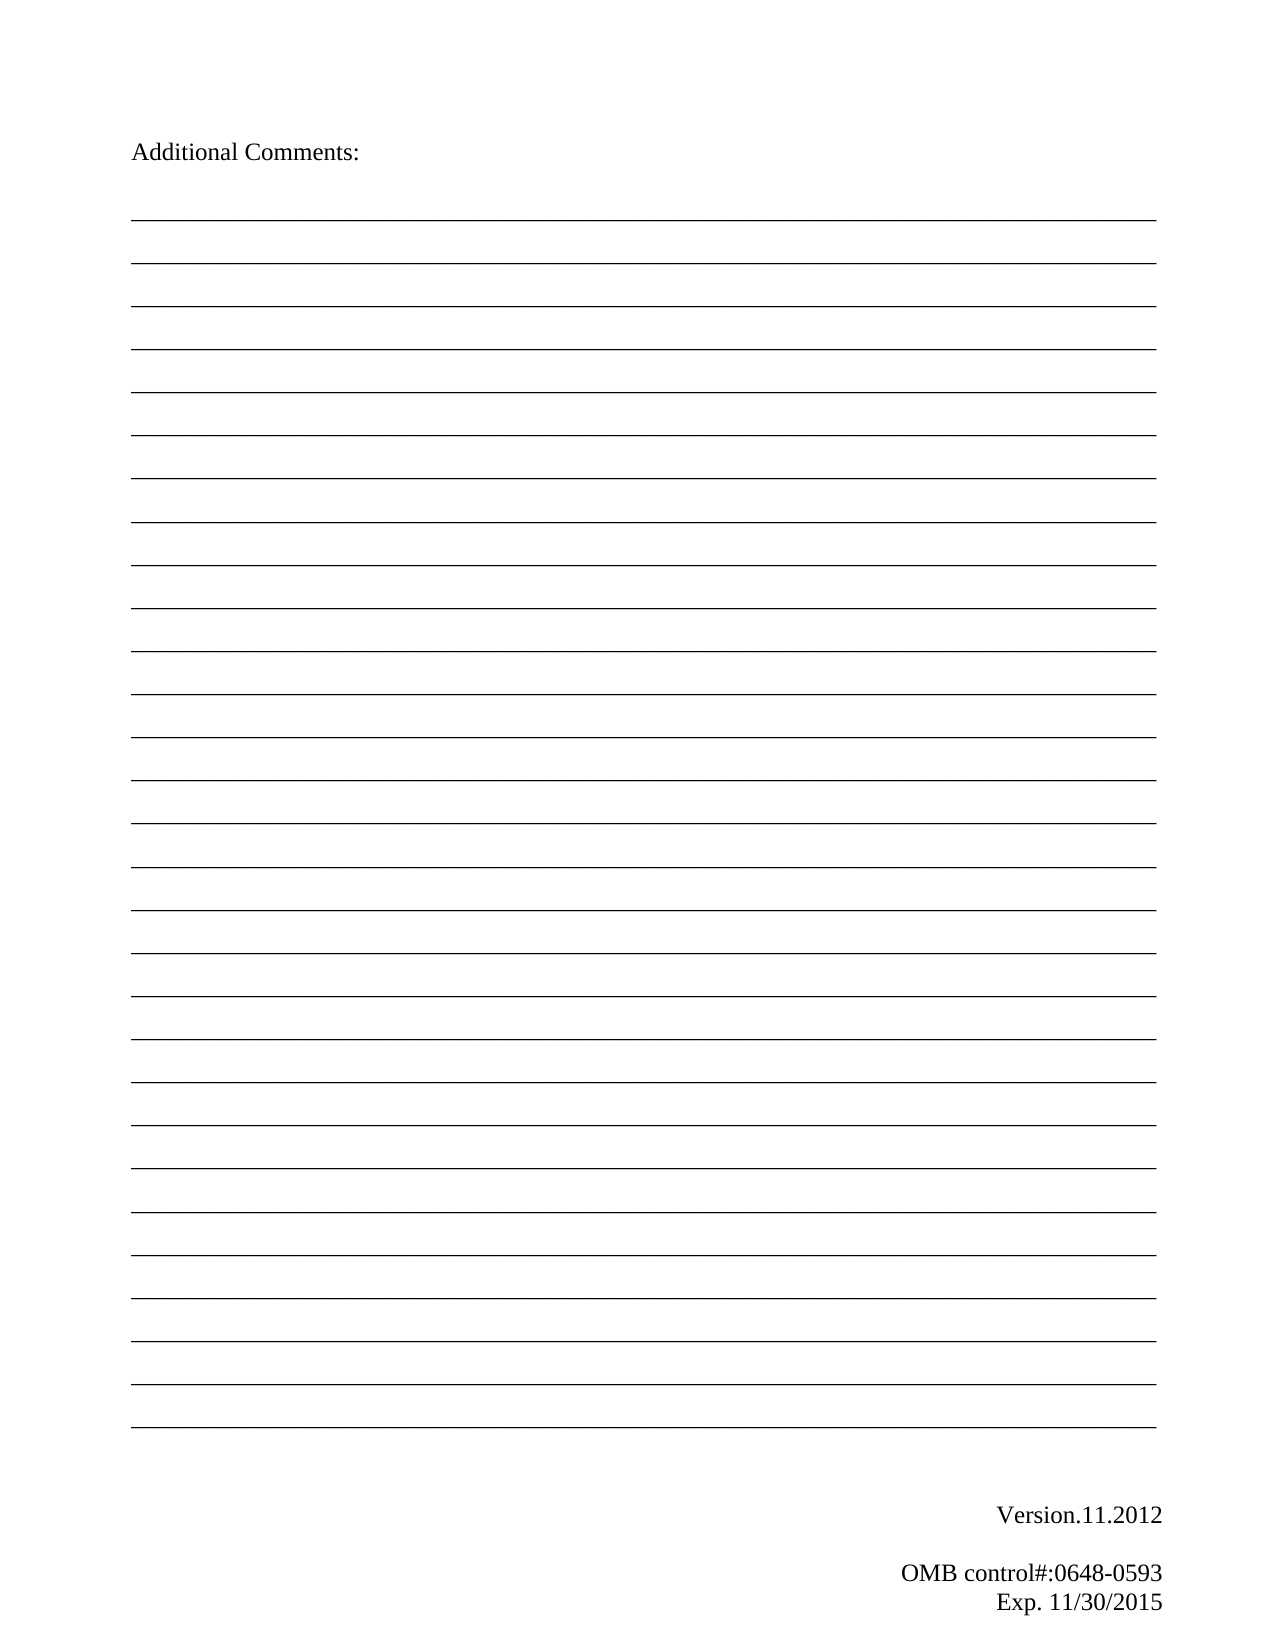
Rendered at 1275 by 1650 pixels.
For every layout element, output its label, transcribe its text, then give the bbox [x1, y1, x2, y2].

text ________________________________________________________________________________________________________________________________________________________________________________________________________________________________________________________________________________________________________________________________________________________________________________________________________________________________________________________________________________________________________________________________________________________________________________________________________________________________________________________________________________________________________________________________________________________________________________________________________________________________________________________________________________________________________________________________________________________________________________________________________________________ [131, 195, 1162, 698]
text __________________________________________________________________________________________________________________________________________________________________________________________________________________________________________________________________________________________________________________________________________________________________________________________________________________________________________________________________________________________________________________________________________________________________________________________________________________________________________________________________________________________________________________________________________________________________________________________________________________________________________________________________________________________________________________________________________________________________________________________________________________________________________________________________________________________________________________________________________________________________________________________________________________________________________________________________________________________________________________________________________________________________________________________________________________________________________________ [131, 712, 1162, 1431]
text Additional Comments: [131, 137, 1162, 166]
